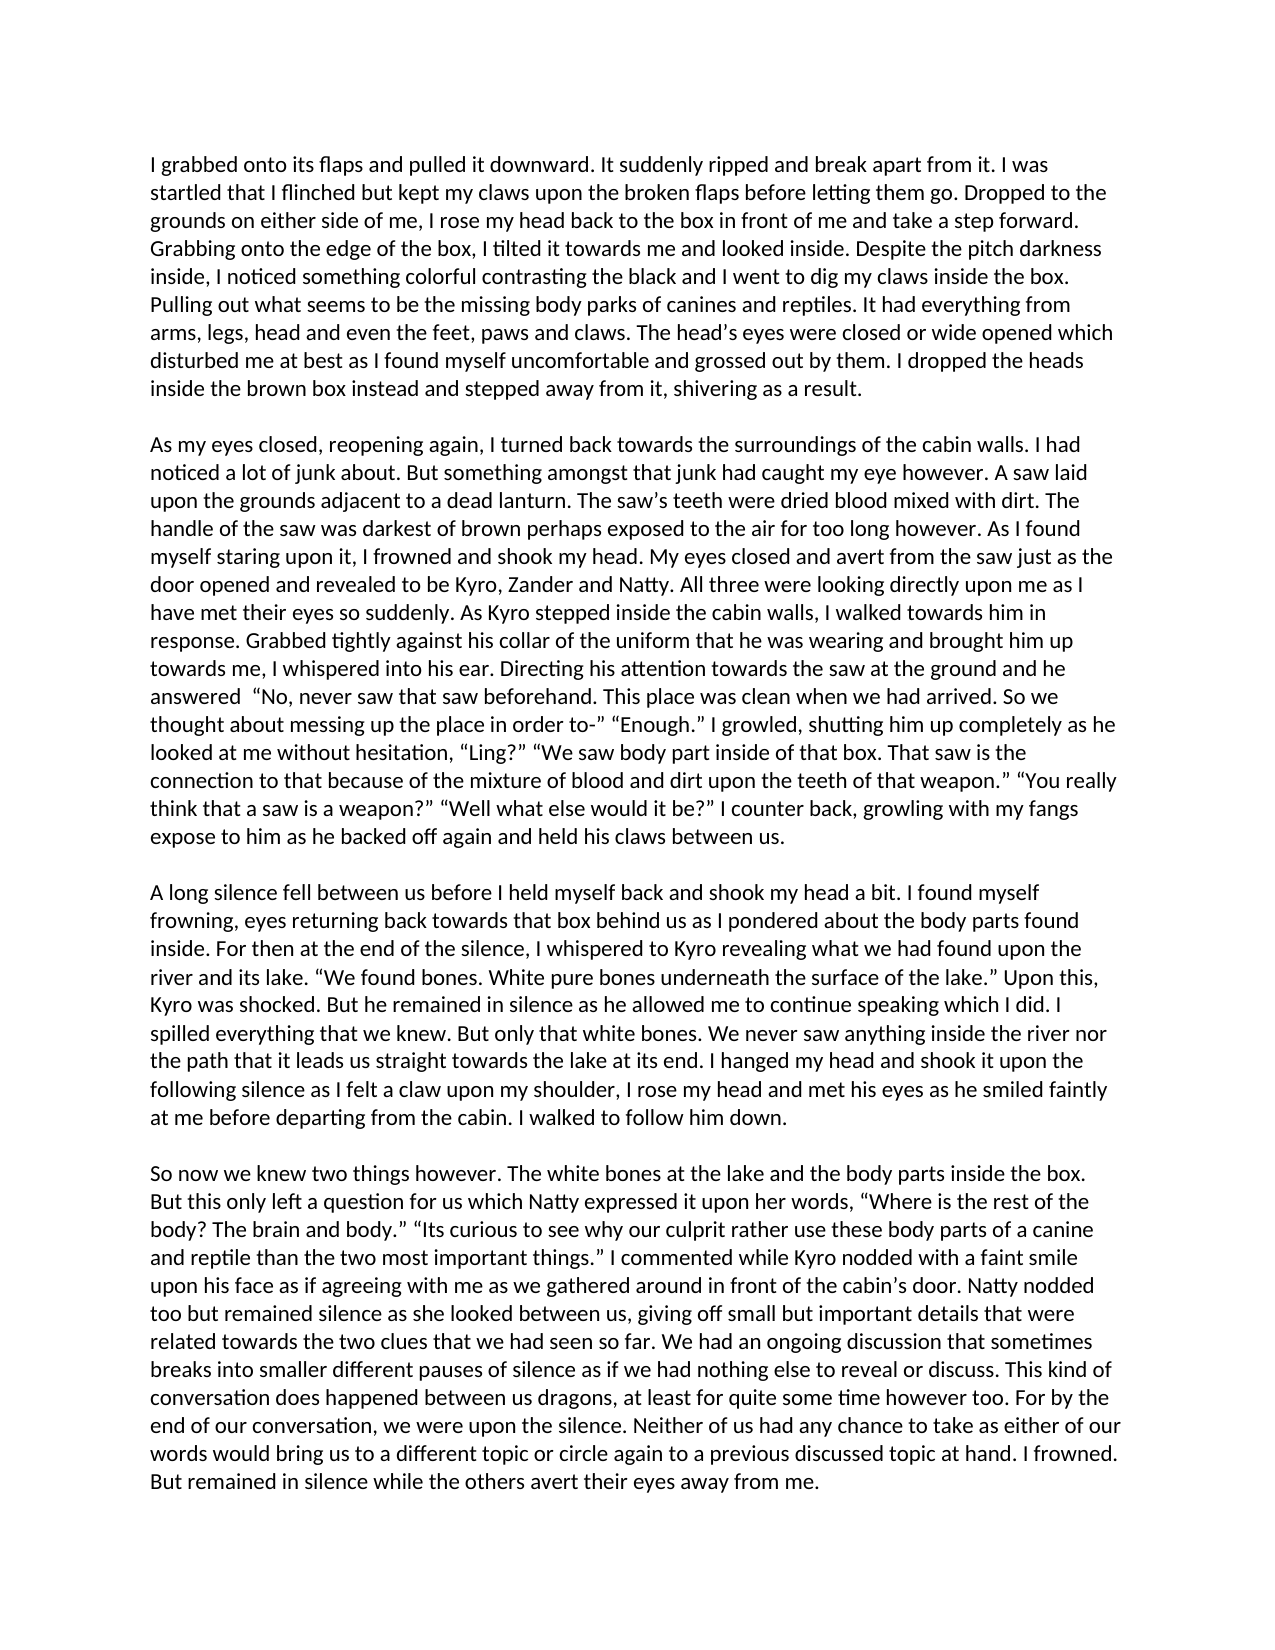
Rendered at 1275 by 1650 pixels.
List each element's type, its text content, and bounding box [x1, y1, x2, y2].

text I grabbed onto its flaps and pulled it downward. It suddenly ripped and break apart from it. I was startled that I flinched but kept my claws upon the broken flaps before letting them go. Dropped to the grounds on either side of me, I rose my head back to the box in front of me and take a step forward. Grabbing onto the edge of the box, I tilted it towards me and looked inside. Despite the pitch darkness inside, I noticed something colorful contrasting the black and I went to dig my claws inside the box. Pulling out what seems to be the missing body parks of canines and reptiles. It had everything from arms, legs, head and even the feet, paws and claws. The head’s eyes were closed or wide opened which disturbed me at best as I found myself uncomfortable and grossed out by them. I dropped the heads inside the brown box instead and stepped away from it, shivering as a result. [150, 150, 1125, 402]
text As my eyes closed, reopening again, I turned back towards the surroundings of the cabin walls. I had noticed a lot of junk about. But something amongst that junk had caught my eye however. A saw laid upon the grounds adjacent to a dead lanturn. The saw’s teeth were dried blood mixed with dirt. The handle of the saw was darkest of brown perhaps exposed to the air for too long however. As I found myself staring upon it, I frowned and shook my head. My eyes closed and avert from the saw just as the door opened and revealed to be Kyro, Zander and Natty. All three were looking directly upon me as I have met their eyes so suddenly. As Kyro stepped inside the cabin walls, I walked towards him in response. Grabbed tightly against his collar of the uniform that he was wearing and brought him up towards me, I whispered into his ear. Directing his attention towards the saw at the ground and he answered “No, never saw that saw beforehand. This place was clean when we had arrived. So we thought about messing up the place in order to-” “Enough.” I growled, shutting him up completely as he looked at me without hesitation, “Ling?” “We saw body part inside of that box. That saw is the connection to that because of the mixture of blood and dirt upon the teeth of that weapon.” “You really think that a saw is a weapon?” “Well what else would it be?” I counter back, growling with my fangs expose to him as he backed off again and held his claws between us. [150, 430, 1125, 851]
text So now we knew two things however. The white bones at the lake and the body parts inside the box. But this only left a question for us which Natty expressed it upon her words, “Where is the rest of the body? The brain and body.” “Its curious to see why our culprit rather use these body parts of a canine and reptile than the two most important things.” I commented while Kyro nodded with a faint smile upon his face as if agreeing with me as we gathered around in front of the cabin’s door. Natty nodded too but remained silence as she looked between us, giving off small but important details that were related towards the two clues that we had seen so far. We had an ongoing discussion that sometimes breaks into smaller different pauses of silence as if we had nothing else to reveal or discuss. This kind of conversation does happened between us dragons, at least for quite some time however too. For by the end of our conversation, we were upon the silence. Neither of us had any chance to take as either of our words would bring us to a different topic or circle again to a previous discussed topic at hand. I frowned. But remained in silence while the others avert their eyes away from me. [150, 1159, 1125, 1495]
text A long silence fell between us before I held myself back and shook my head a bit. I found myself frowning, eyes returning back towards that box behind us as I pondered about the body parts found inside. For then at the end of the silence, I whispered to Kyro revealing what we had found upon the river and its lake. “We found bones. White pure bones underneath the surface of the lake.” Upon this, Kyro was shocked. But he remained in silence as he allowed me to continue speaking which I did. I spilled everything that we knew. But only that white bones. We never saw anything inside the river nor the path that it leads us straight towards the lake at its end. I hanged my head and shook it upon the following silence as I felt a claw upon my shoulder, I rose my head and met his eyes as he smiled faintly at me before departing from the cabin. I walked to follow him down. [150, 878, 1125, 1131]
